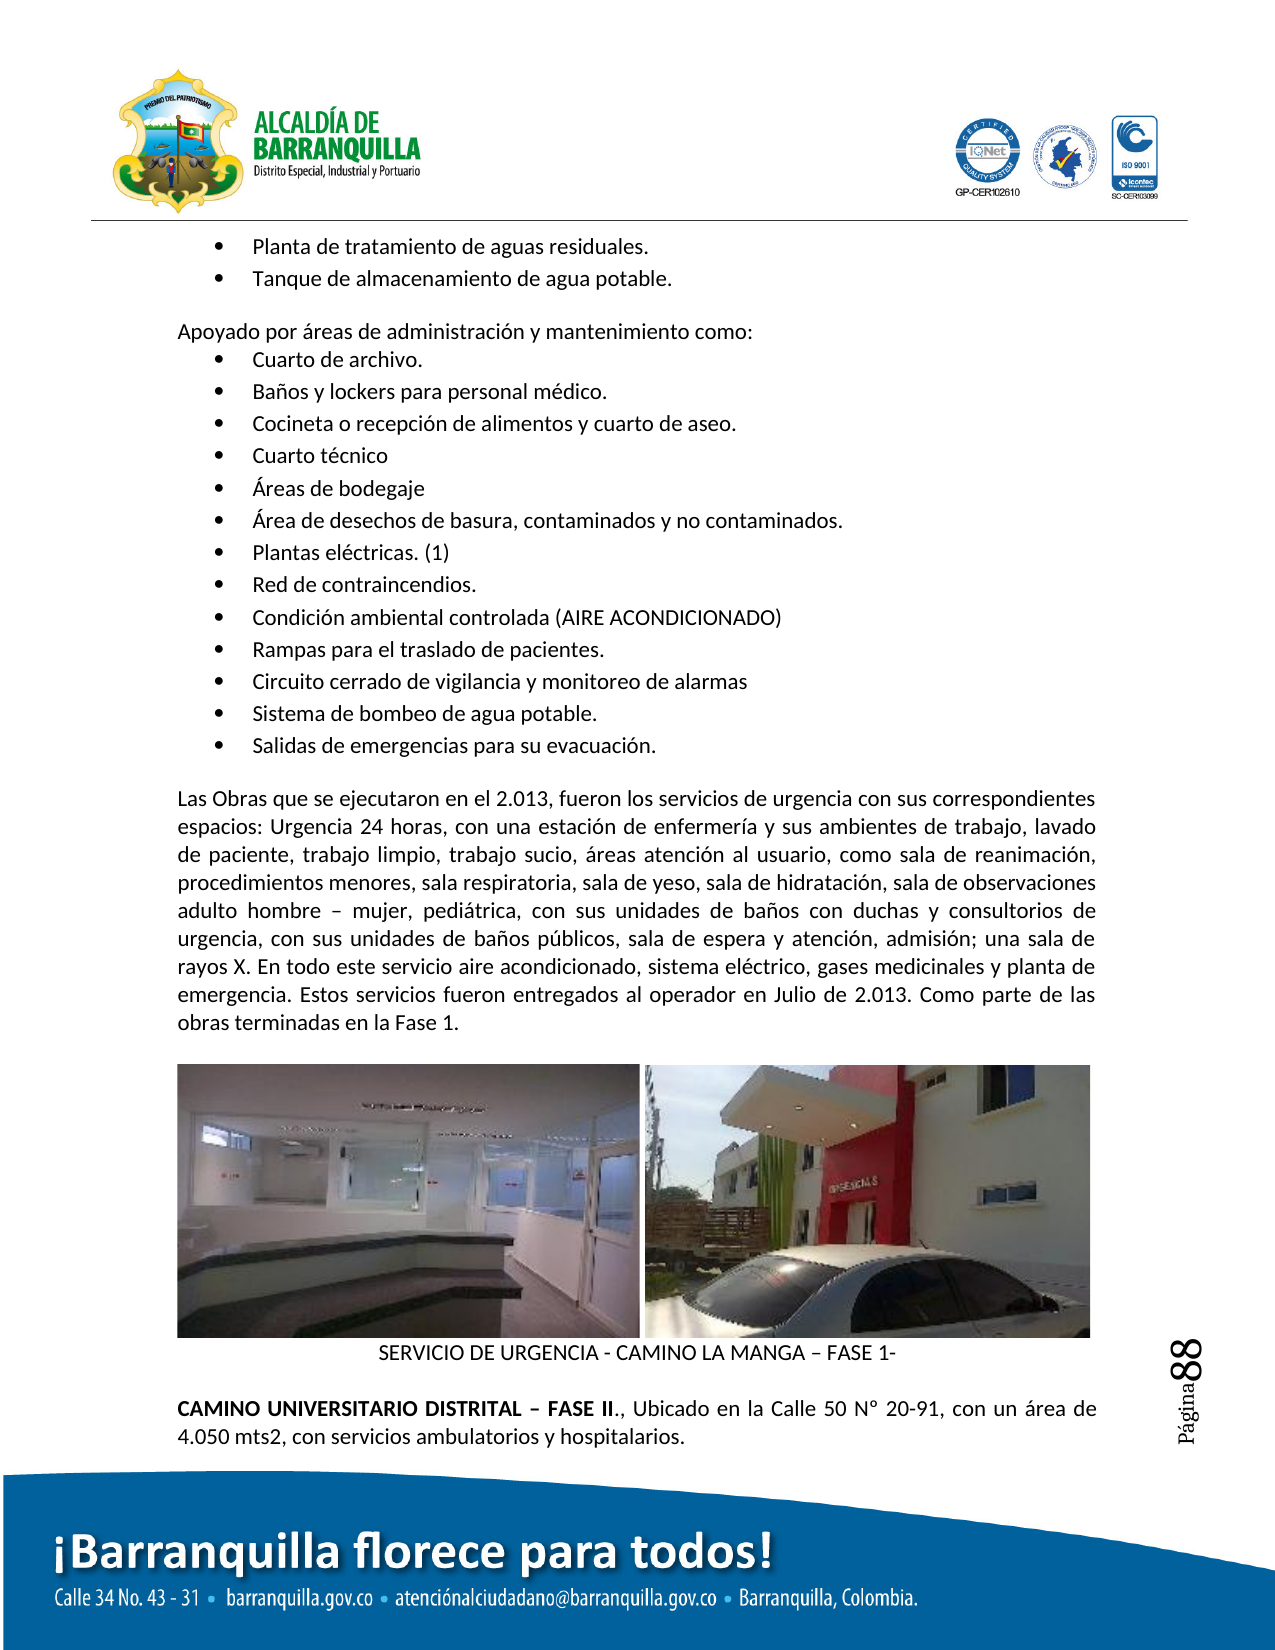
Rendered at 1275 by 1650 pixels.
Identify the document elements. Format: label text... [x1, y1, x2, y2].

list Plantas eléctricas. (1) [215, 538, 1098, 566]
list Cuarto de archivo. [215, 345, 1098, 373]
list Condición ambiental controlada (AIRE ACONDICIONADO) [215, 603, 1098, 631]
list Salidas de emergencias para su evacuación. [215, 731, 1098, 759]
list Baños y lockers para personal médico. [215, 377, 1098, 405]
picture [177, 1064, 640, 1338]
list Circuito cerrado de vigilancia y monitoreo de alarmas [215, 667, 1098, 695]
picture [645, 1065, 1091, 1338]
list Cocineta o recepción de alimentos y cuarto de aseo. [215, 409, 1098, 437]
list Red de contraincendios. [215, 570, 1098, 598]
list Áreas de bodegaje [215, 474, 1098, 502]
list Tanque de almacenamiento de agua potable. [215, 264, 1098, 292]
text CAMINO UNIVERSITARIO DISTRITAL – FASE II., Ubicado en la Calle 50 Nº 20-91, con un área de 4.050 mts2, con servicios ambulatorios y hospitalarios. [177, 1394, 1098, 1450]
text Apoyado por áreas de administración y mantenimiento como: [177, 317, 1098, 345]
list Sistema de bombeo de agua potable. [215, 699, 1098, 727]
picture [3, 1452, 1275, 1650]
picture [0, 0, 1275, 297]
list Área de desechos de basura, contaminados y no contaminados. [215, 506, 1098, 534]
text Las Obras que se ejecutaron en el 2.013, fueron los servicios de urgencia con sus correspondientes espacios: Urgencia 24 horas, con una estación de enfermería y sus ambientes de trabajo, lavado de paciente, trabajo limpio, trabajo sucio, áreas atención al usuario, como sala de reanimación, procedimientos menores, sala respiratoria, sala de yeso, sala de hidratación, sala de observaciones adulto hombre – mujer, pediátrica, con sus unidades de baños con duchas y consultorios de urgencia, con sus unidades de baños públicos, sala de espera y atención, admisión; una sala de rayos X. En todo este servicio aire acondicionado, sistema eléctrico, gases medicinales y planta de emergencia. Estos servicios fueron entregados al operador en Julio de 2.013. Como parte de las obras terminadas en la Fase 1. [177, 784, 1098, 1037]
list Planta de tratamiento de aguas residuales. [215, 232, 1098, 260]
list Rampas para el traslado de pacientes. [215, 635, 1098, 663]
list Cuarto técnico [215, 442, 1098, 470]
text SERVICIO DE URGENCIA - CAMINO LA MANGA – FASE 1- [177, 1338, 1098, 1366]
